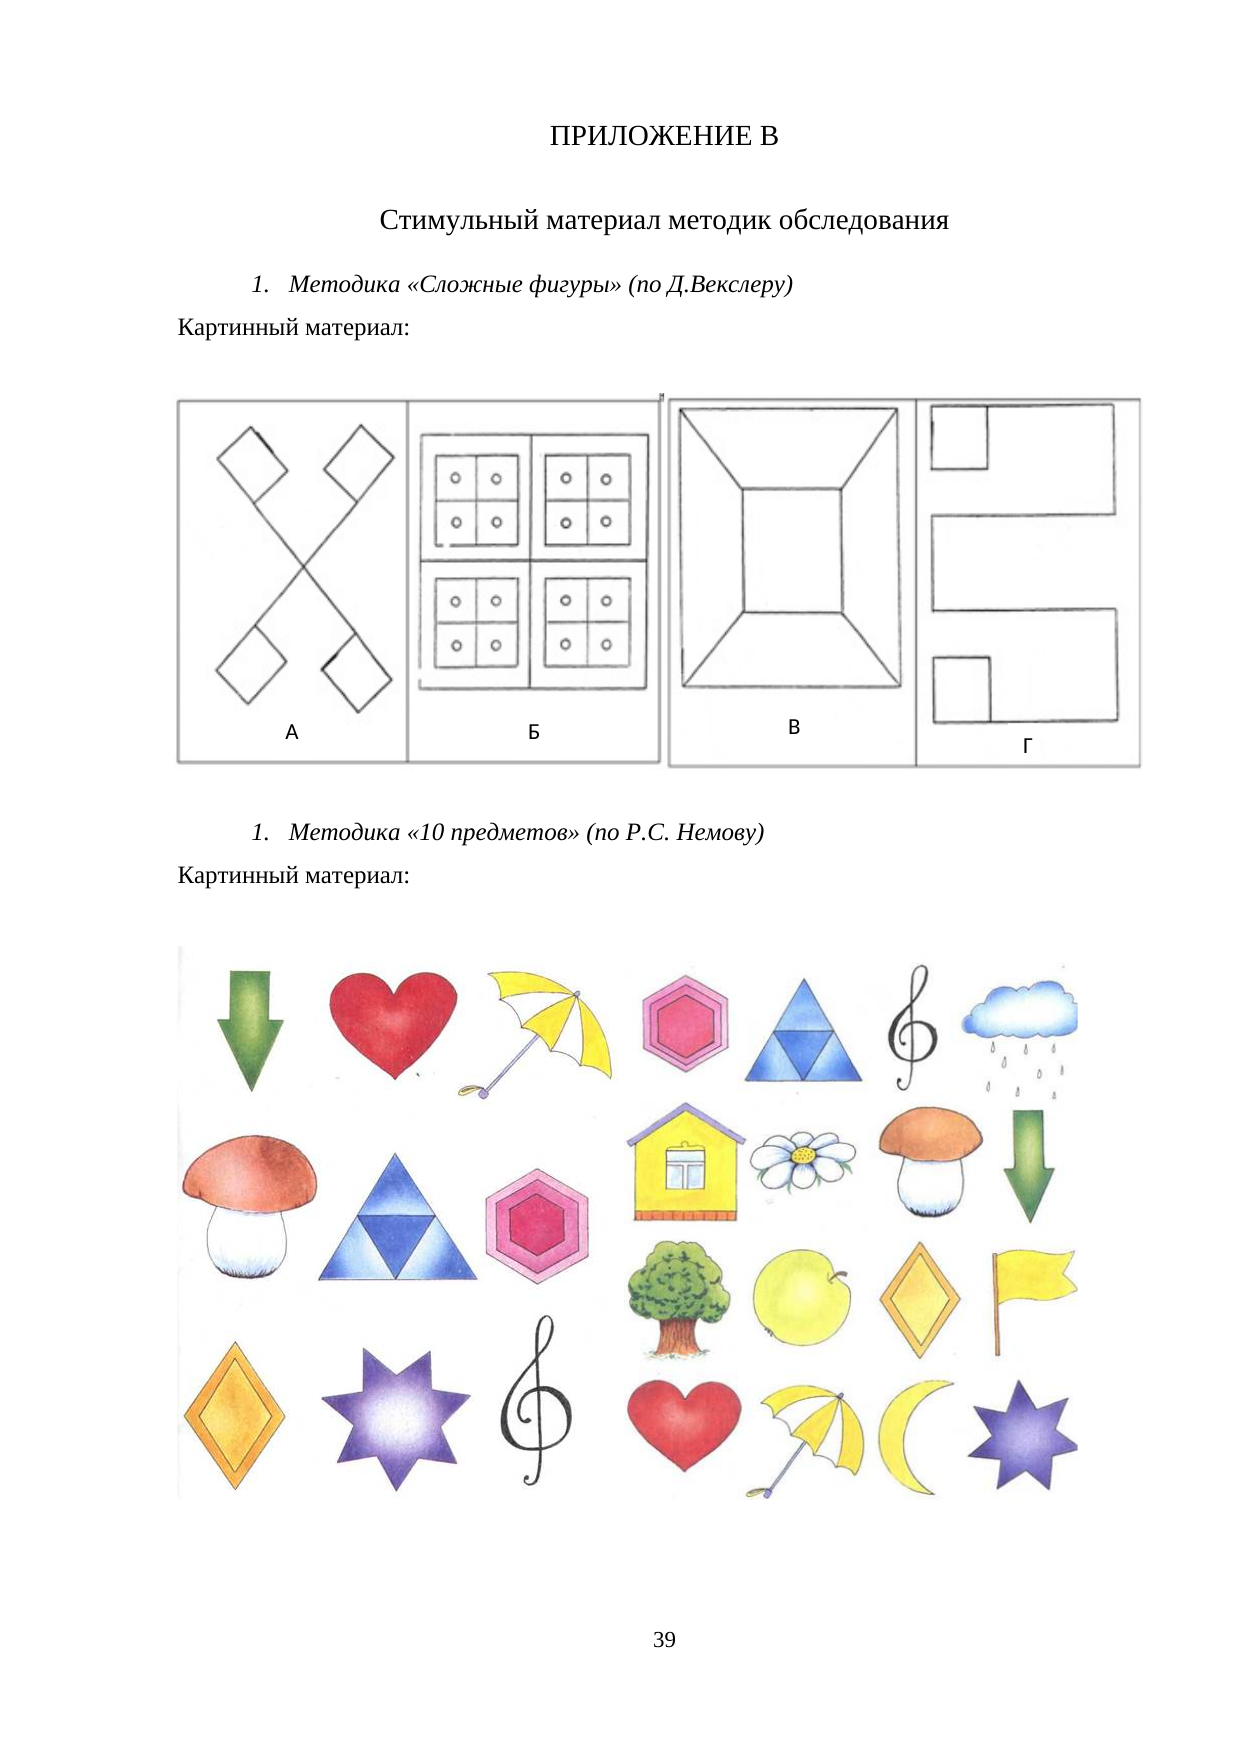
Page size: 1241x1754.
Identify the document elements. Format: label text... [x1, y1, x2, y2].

text Картинный материал: [177, 312, 1152, 341]
picture [172, 393, 1148, 778]
picture [177, 946, 619, 1500]
text ПРИЛОЖЕНИЕ В [177, 118, 1152, 152]
picture [623, 946, 1078, 1500]
text Картинный материал: [177, 860, 1152, 889]
text Стимульный материал методик обследования [177, 202, 1152, 236]
list Методика «10 предметов» (по Р.С. Немову) [251, 817, 1152, 846]
list Методика «Сложные фигуры» (по Д.Векслеру) [251, 269, 1152, 298]
